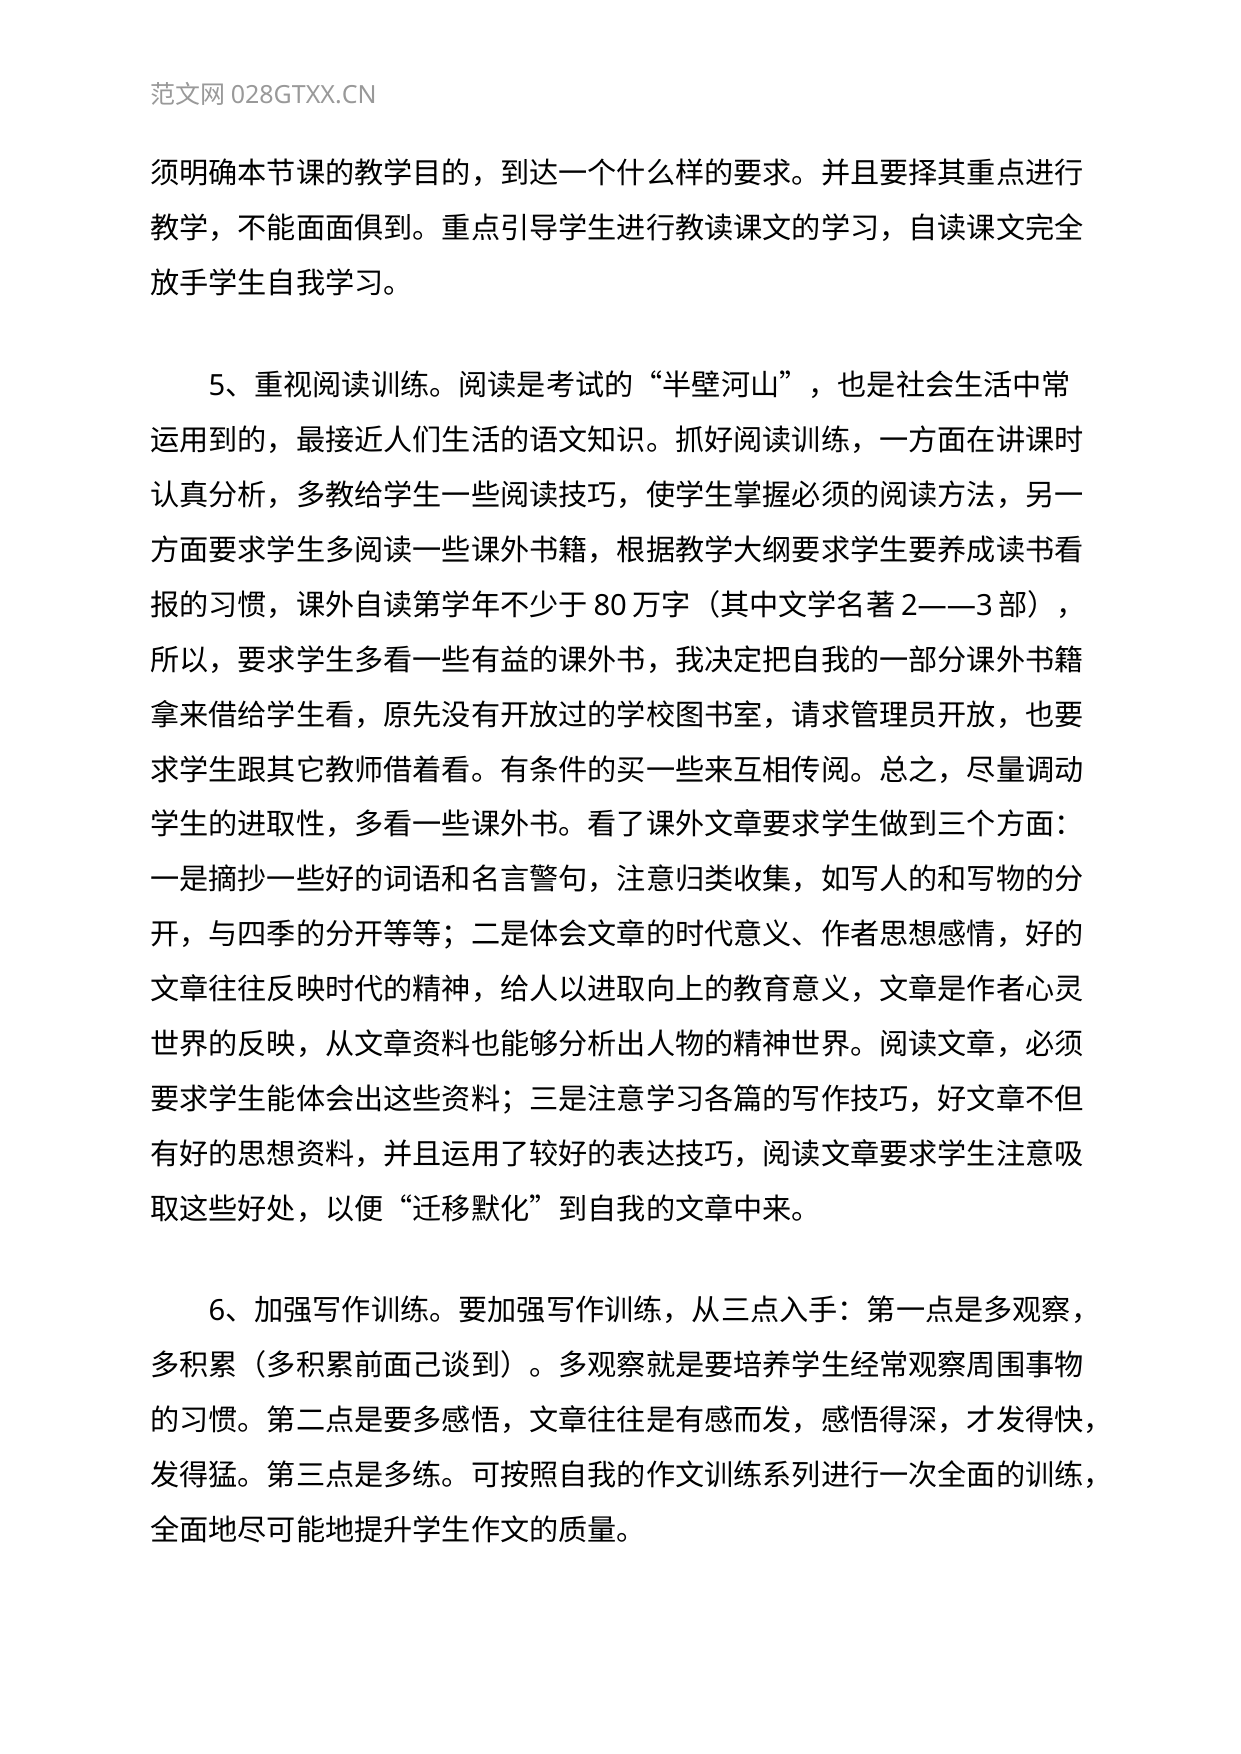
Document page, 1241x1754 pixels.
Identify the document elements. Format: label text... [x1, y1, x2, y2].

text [150, 150, 1090, 302]
text 6、加强写作训练。要加强写作训练，从三点入手：第一点是多观察，多积累（多积累前面己谈到）。多观察就是要培养学生经常观察周围事物的习惯。第二点是要多感悟，文章往往是有感而发，感悟得深，才发得快，发得猛。第三点是多练。可按照自我的作文训练系列进行一次全面的训练，全面地尽可能地提升学生作文的质量。 [150, 1287, 1090, 1549]
text 5、重视阅读训练。阅读是考试的“半壁河山”，也是社会生活中常运用到的，最接近人们生活的语文知识。抓好阅读训练，一方面在讲课时认真分析，多教给学生一些阅读技巧，使学生掌握必须的阅读方法，另一方面要求学生多阅读一些课外书籍，根据教学大纲要求学生要养成读书看报的习惯，课外自读第学年不少于80万字（其中文学名著2——3部），所以，要求学生多看一些有益的课外书，我决定把自我的一部分课外书籍拿来借给学生看，原先没有开放过的学校图书室，请求管理员开放，也要求学生跟其它教师借着看。有条件的买一些来互相传阅。总之，尽量调动学生的进取性，多看一些课外书。看了课外文章要求学生做到三个方面：一是摘抄一些好的词语和名言警句，注意归类收集，如写人的和写物的分开，与四季的分开等等；二是体会文章的时代意义、作者思想感情，好的文章往往反映时代的精神，给人以进取向上的教育意义，文章是作者心灵世界的反映，从文章资料也能够分析出人物的精神世界。阅读文章，必须要求学生能体会出这些资料；三是注意学习各篇的写作技巧，好文章不但有好的思想资料，并且运用了较好的表达技巧，阅读文章要求学生注意吸取这些好处，以便“迁移默化”到自我的文章中来。 [150, 362, 1090, 1227]
